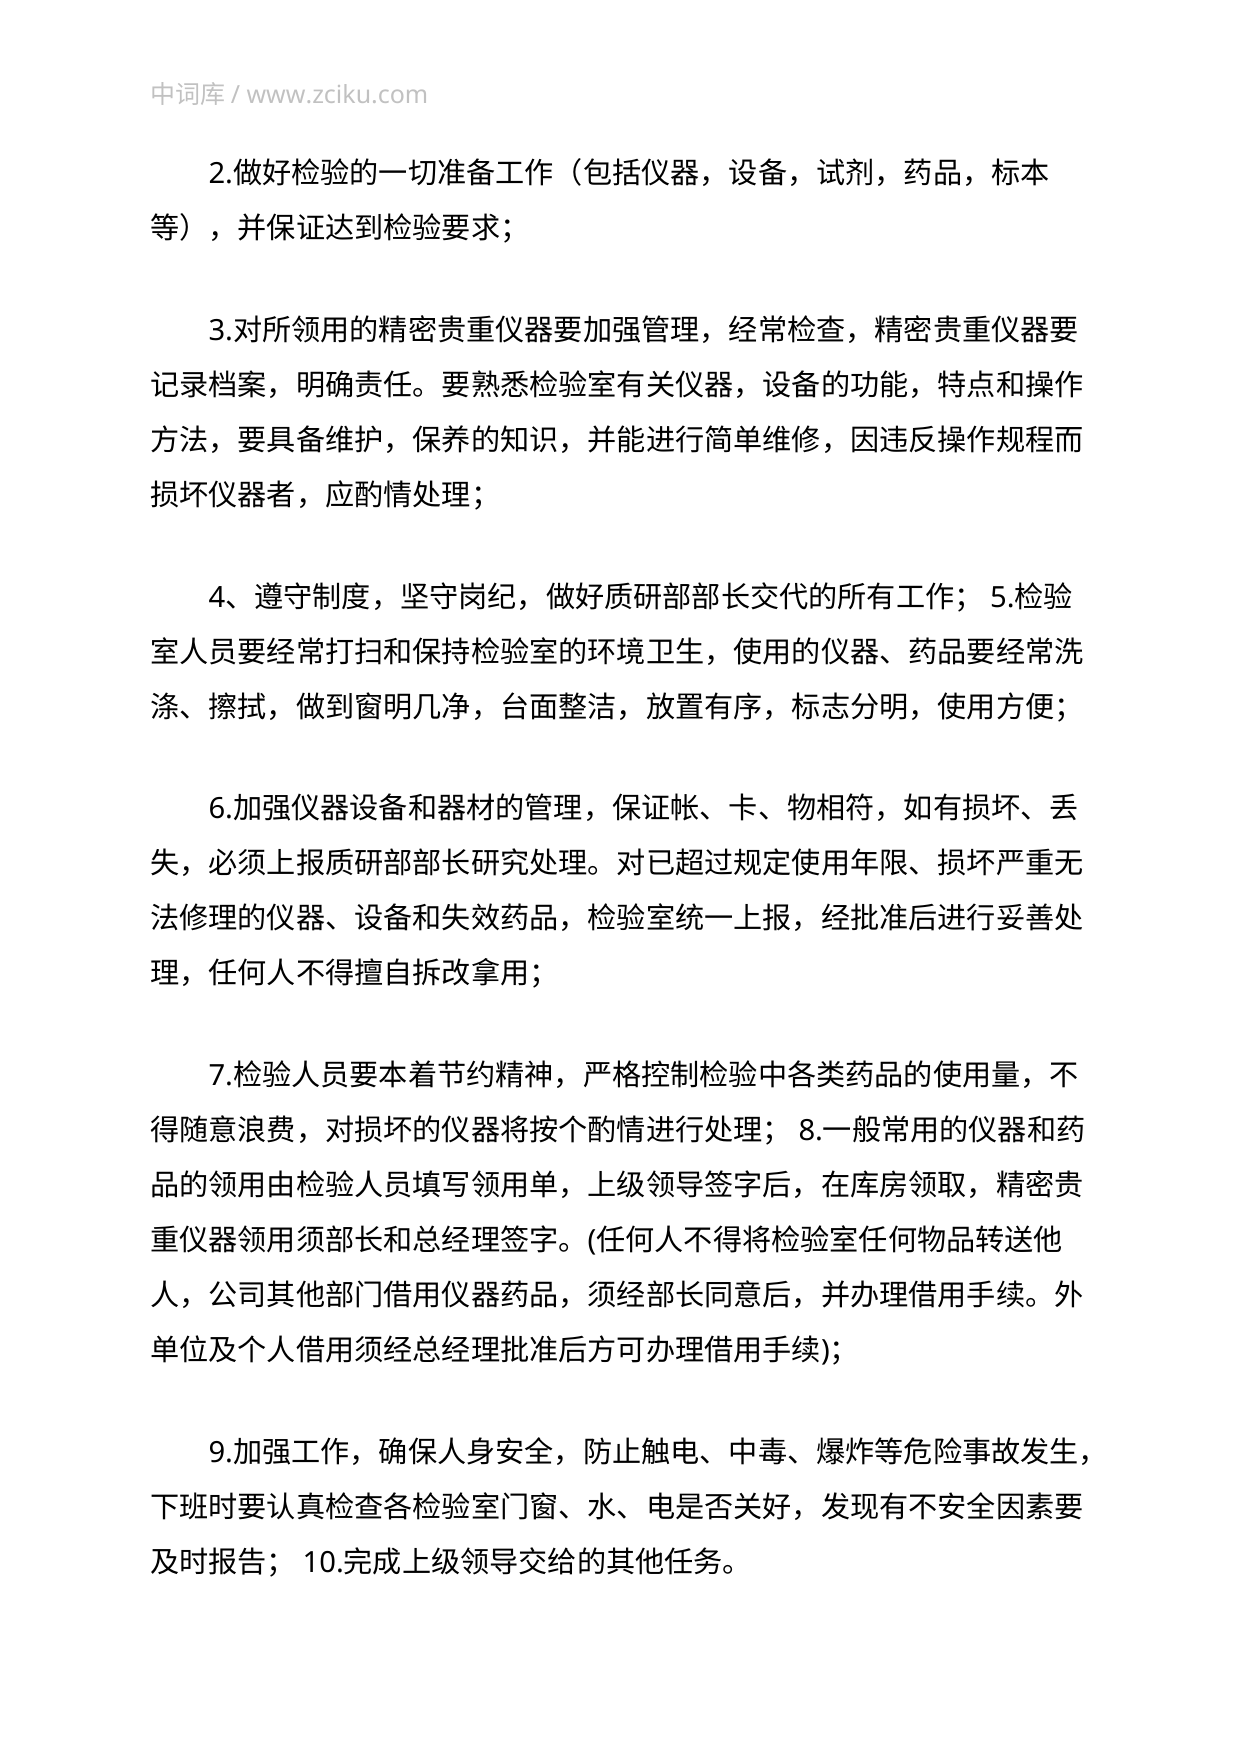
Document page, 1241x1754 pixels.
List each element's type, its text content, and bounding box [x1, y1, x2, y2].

text 2.做好检验的一切准备工作（包括仪器，设备，试剂，药品，标本等），并保证达到检验要求； [150, 150, 1090, 247]
text 6.加强仪器设备和器材的管理，保证帐、卡、物相符，如有损坏、丢失，必须上报质研部部长研究处理。对已超过规定使用年限、损坏严重无法修理的仪器、设备和失效药品，检验室统一上报，经批准后进行妥善处理，任何人不得擅自拆改拿用； [150, 785, 1090, 992]
text 9.加强工作，确保人身安全，防止触电、中毒、爆炸等危险事故发生，下班时要认真检查各检验室门窗、水、电是否关好，发现有不安全因素要及时报告； 10.完成上级领导交给的其他任务。 [150, 1428, 1090, 1581]
text 3.对所领用的精密贵重仪器要加强管理，经常检查，精密贵重仪器要记录档案，明确责任。要熟悉检验室有关仪器，设备的功能，特点和操作方法，要具备维护，保养的知识，并能进行简单维修，因违反操作规程而损坏仪器者，应酌情处理； [150, 307, 1090, 514]
text 4、遵守制度，坚守岗纪，做好质研部部长交代的所有工作； 5.检验室人员要经常打扫和保持检验室的环境卫生，使用的仪器、药品要经常洗涤、擦拭，做到窗明几净，台面整洁，放置有序，标志分明，使用方便； [150, 573, 1090, 726]
text 7.检验人员要本着节约精神，严格控制检验中各类药品的使用量，不得随意浪费，对损坏的仪器将按个酌情进行处理； 8.一般常用的仪器和药品的领用由检验人员填写领用单，上级领导签字后，在库房领取，精密贵重仪器领用须部长和总经理签字。(任何人不得将检验室任何物品转送他人，公司其他部门借用仪器药品，须经部长同意后，并办理借用手续。外单位及个人借用须经总经理批准后方可办理借用手续)； [150, 1052, 1090, 1369]
